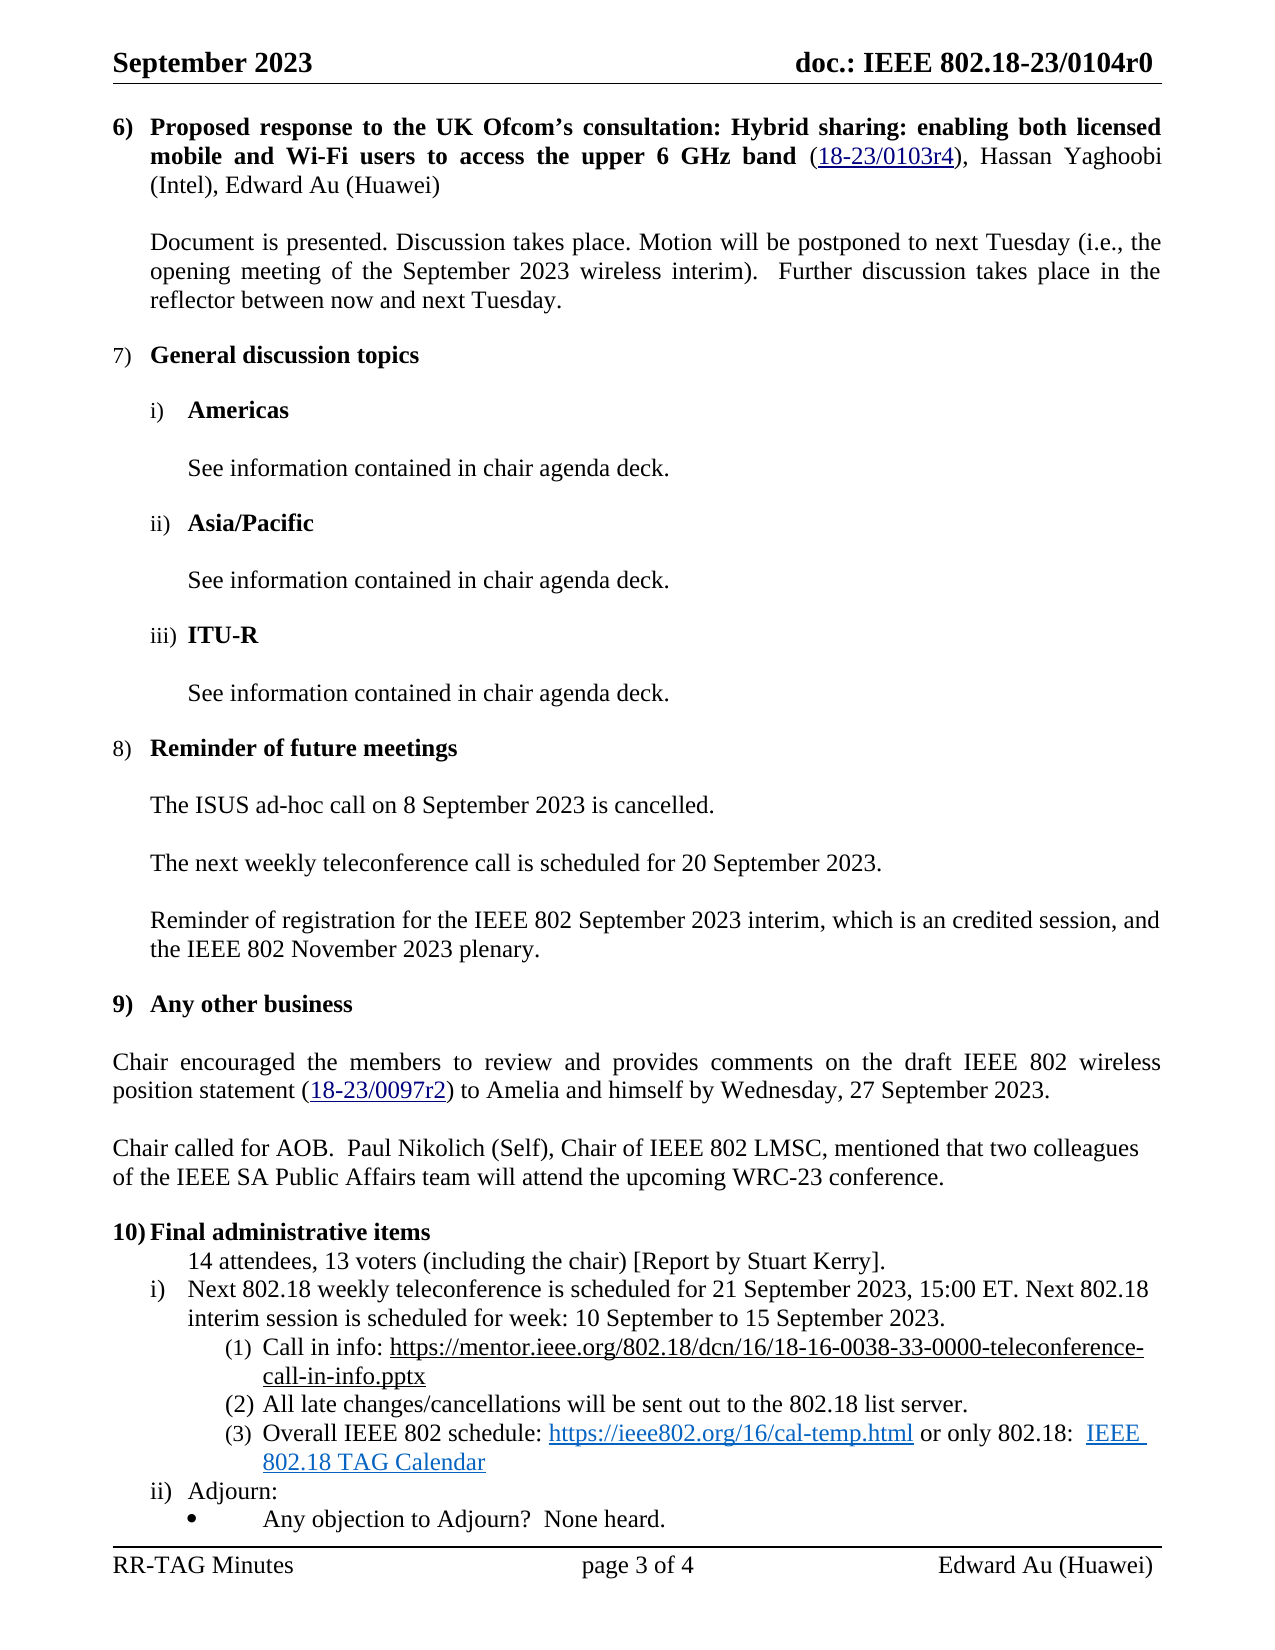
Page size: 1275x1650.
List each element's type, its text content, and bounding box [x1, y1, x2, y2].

list Overall IEEE 802 schedule: https://ieee802.org/16/cal-temp.html or only 802.18: IEEE 802.18 TAG Calendar [225, 1418, 1162, 1476]
list Any objection to Adjourn? None heard. [187, 1504, 1162, 1533]
text Chair encouraged the members to review and provides comments on the draft IEEE 802 wireless position statement (18-23/0097r2) to Amelia and himself by Wednesday, 27 September 2023. [112, 1047, 1162, 1104]
list Call in info: https://mentor.ieee.org/802.18/dcn/16/18-16-0038-33-0000-teleconference-call-in-info.pptx [225, 1332, 1162, 1389]
list Any other business [112, 989, 1162, 1018]
list Reminder of future meetings The ISUS ad-hoc call on 8 September 2023 is cancelled. The next weekly teleconference call is scheduled for 20 September 2023. Reminder of registration for the IEEE 802 September 2023 interim, which is an credited session, and the IEEE 802 November 2023 plenary. [112, 733, 1162, 989]
text 14 attendees, 13 voters (including the chair) [Report by Stuart Kerry]. [187, 1246, 1162, 1274]
list Final administrative items [112, 1217, 1162, 1246]
list ITU-R See information contained in chair agenda deck. [150, 620, 1162, 707]
list Document is presented. Discussion takes place. Motion will be postponed to next Tuesday (i.e., the opening meeting of the September 2023 wireless interim). Further discussion takes place in the reflector between now and next Tuesday. [150, 227, 1162, 314]
list Proposed response to the UK Ofcom’s consultation: Hybrid sharing: enabling both licensed mobile and Wi-Fi users to access the upper 6 GHz band (18-23/0103r4), Hassan Yaghoobi (Intel), Edward Au (Huawei) [112, 112, 1162, 199]
list All late changes/cancellations will be sent out to the 802.18 list server. [225, 1389, 1162, 1418]
list Adjourn: [150, 1476, 1162, 1504]
list Asia/Pacific See information contained in chair agenda deck. [150, 508, 1162, 594]
list Next 802.18 weekly teleconference is scheduled for 21 September 2023, 15:00 ET. Next 802.18 interim session is scheduled for week: 10 September to 15 September 2023. [150, 1274, 1162, 1332]
text Chair called for AOB. Paul Nikolich (Self), Chair of IEEE 802 LMSC, mentioned that two colleagues of the IEEE SA Public Affairs team will attend the upcoming WRC-23 conference. [112, 1133, 1162, 1217]
list Americas See information contained in chair agenda deck. [150, 395, 1162, 508]
list General discussion topics [112, 340, 1162, 395]
